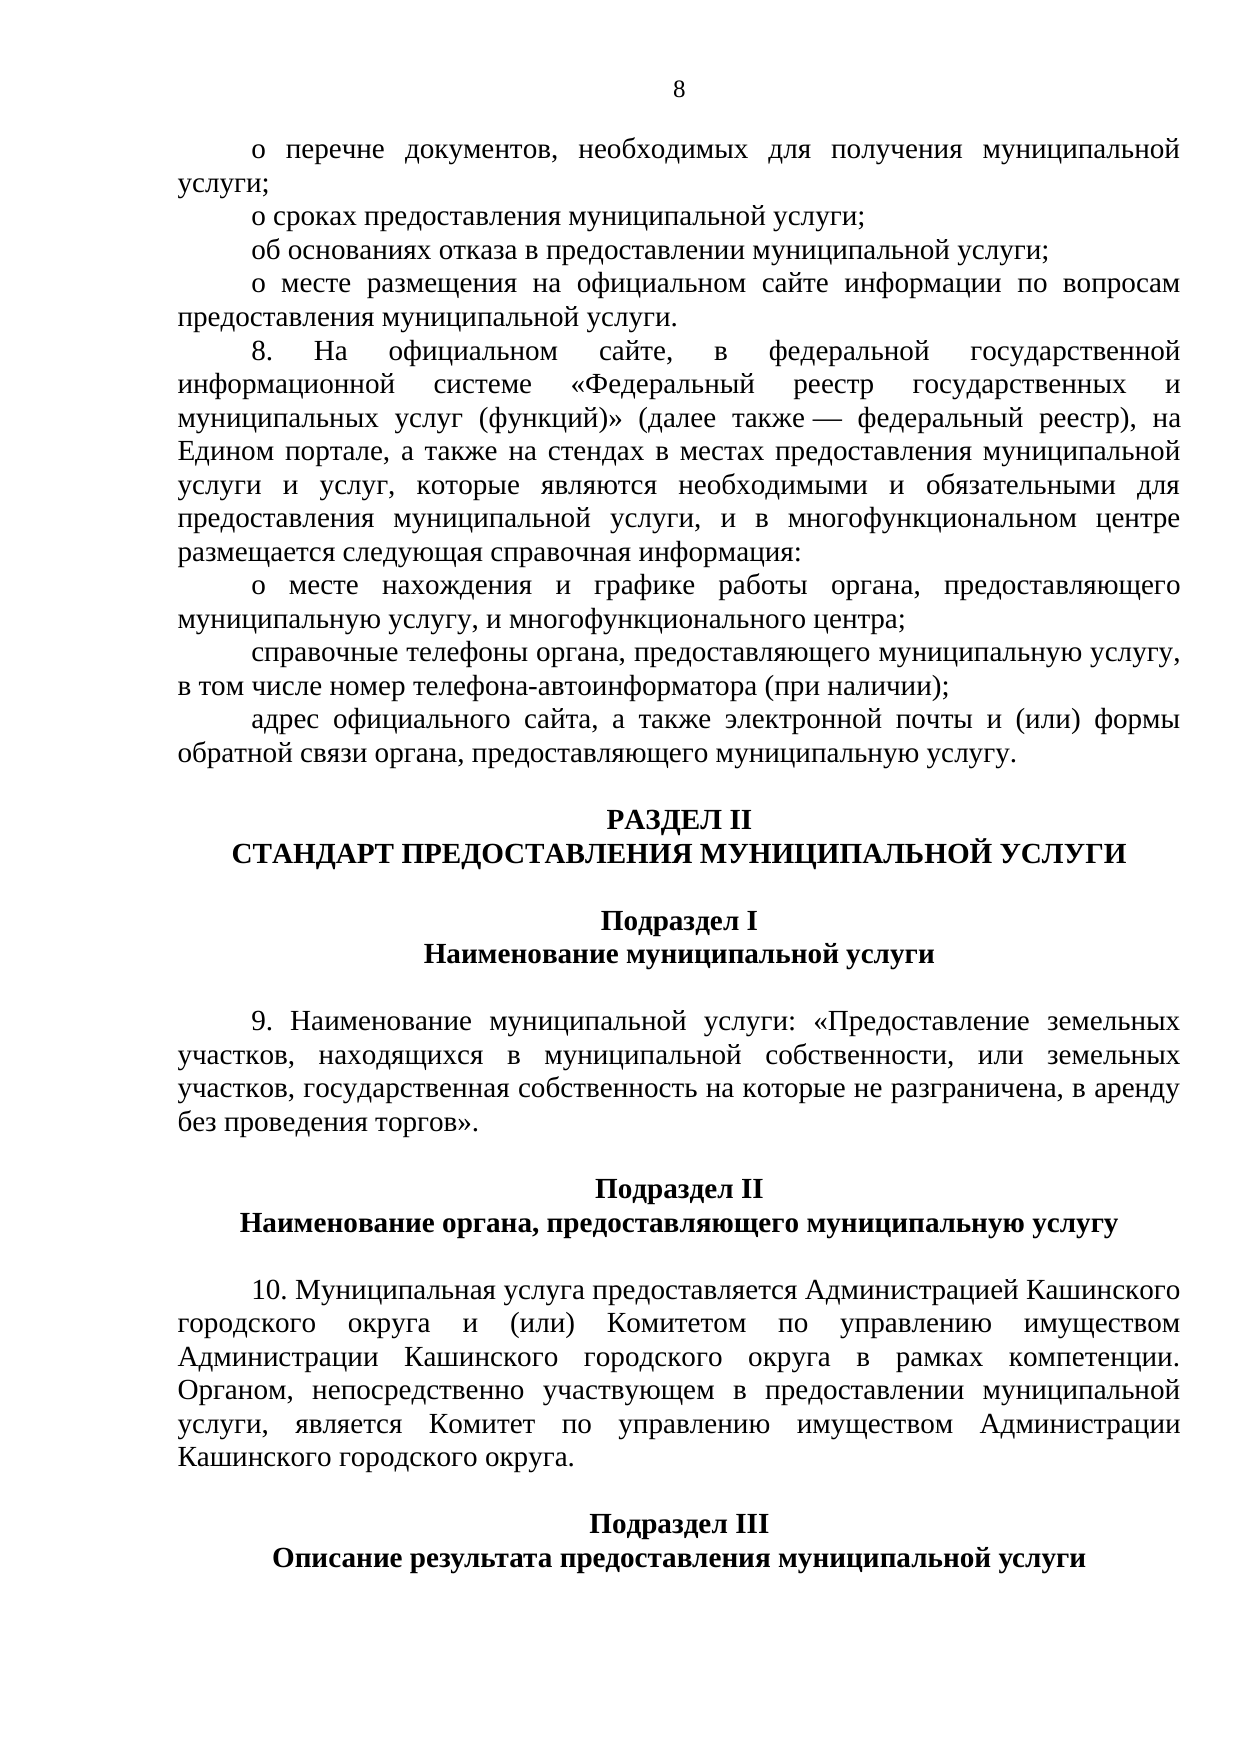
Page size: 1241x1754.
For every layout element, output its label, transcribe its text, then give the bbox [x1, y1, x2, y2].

text 9. Наименование муниципальной услуги: «Предоставление земельных участков, находящихся в муниципальной собственности, или земельных участков, государственная собственность на которые не разграничена, в аренду без проведения торгов». [177, 1003, 1181, 1138]
text Подраздел III [177, 1507, 1181, 1540]
text Описание результата предоставления муниципальной услуги [177, 1540, 1181, 1574]
text 8. На официальном сайте, в федеральной государственной информационной системе «Федеральный реестр государственных и муниципальных услуг (функций)» (далее также — федеральный реестр), на Едином портале, а также на стендах в местах предоставления муниципальной услуги и услуг, которые являются необходимыми и обязательными для предоставления муниципальной услуги, и в многофункциональном центре размещается следующая справочная информация: [177, 333, 1181, 567]
text справочные телефоны органа, предоставляющего муниципальную услугу, в том числе номер телефона-автоинформатора (при наличии); [177, 634, 1181, 702]
text СТАНДАРТ ПРЕДОСТАВЛЕНИЯ МУНИЦИПАЛЬНОЙ УСЛУГИ [177, 836, 1181, 869]
text Наименование муниципальной услуги [177, 936, 1181, 970]
text о перечне документов, необходимых для получения муниципальной услуги; [177, 131, 1181, 198]
text 10. Муниципальная услуга предоставляется Администрацией Кашинского городского округа и (или) Комитетом по управлению имуществом Администрации Кашинского городского округа в рамках компетенции. Органом, непосредственно участвующем в предоставлении муниципальной услуги, является Комитет по управлению имуществом Администрации Кашинского городского округа. [177, 1272, 1181, 1473]
text Наименование органа, предоставляющего муниципальную услугу [177, 1205, 1181, 1238]
text РАЗДЕЛ II [177, 802, 1181, 836]
text о месте размещения на официальном сайте информации по вопросам предоставления муниципальной услуги. [177, 266, 1181, 333]
text о месте нахождения и графике работы органа, предоставляющего муниципальную услугу, и многофункционального центра; [177, 567, 1181, 634]
text адрес официального сайта, а также электронной почты и (или) формы обратной связи органа, предоставляющего муниципальную услугу. [177, 702, 1181, 769]
text о сроках предоставления муниципальной услуги; [177, 198, 1181, 232]
text Подраздел I [177, 903, 1181, 936]
text Подраздел II [177, 1171, 1181, 1205]
text об основаниях отказа в предоставлении муниципальной услуги; [177, 232, 1181, 266]
